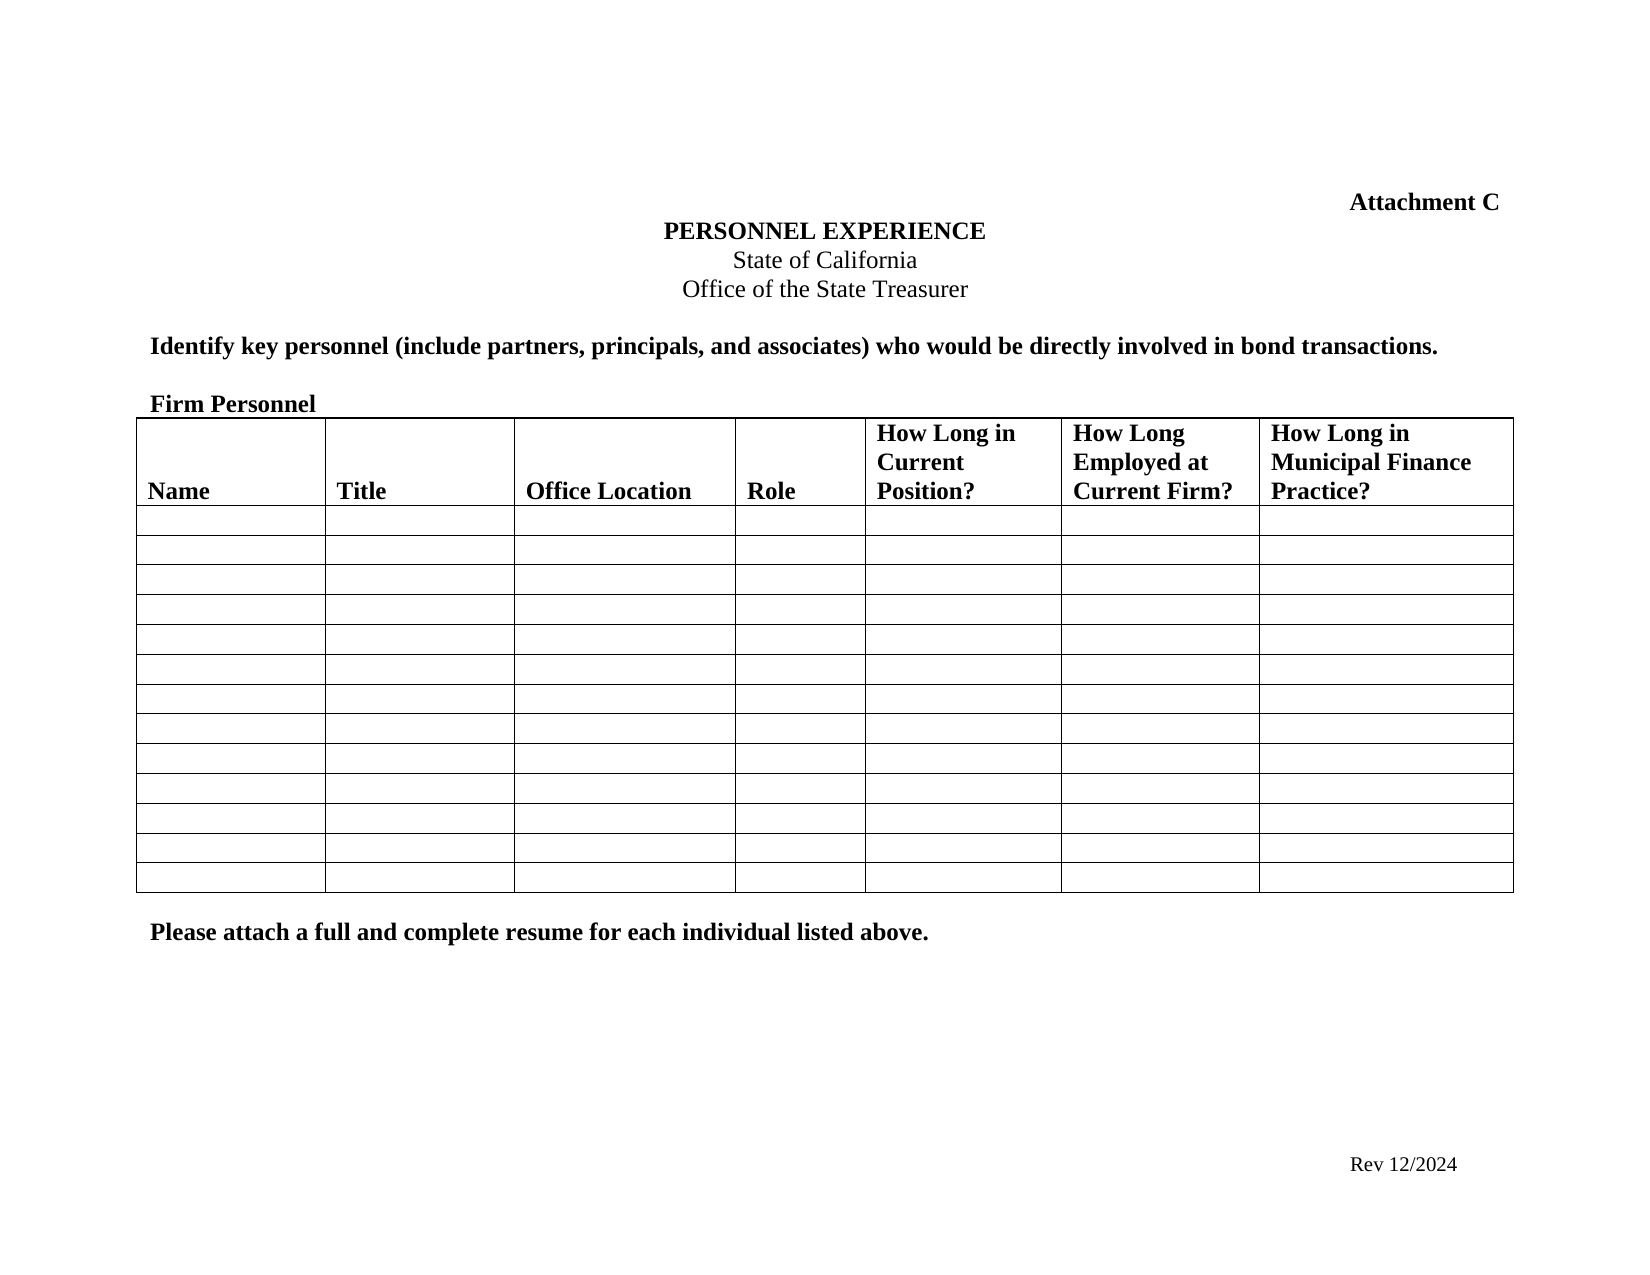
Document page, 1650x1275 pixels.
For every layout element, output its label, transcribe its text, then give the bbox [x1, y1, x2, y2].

table_cell [736, 625, 865, 654]
table_cell [866, 714, 1061, 743]
table_cell [1062, 834, 1259, 862]
text State of California [150, 245, 1500, 274]
table_cell [137, 863, 325, 892]
table_cell [1062, 863, 1259, 892]
table_cell [736, 804, 865, 832]
table_cell [866, 625, 1061, 654]
table_cell [1062, 714, 1259, 743]
table_header How Long in Current Position? [866, 419, 1061, 505]
table_cell [515, 774, 735, 803]
table_cell [1260, 655, 1513, 683]
table_cell [1062, 506, 1259, 534]
table_cell [1062, 655, 1259, 683]
table_header How Long Employed at Current Firm? [1062, 419, 1259, 505]
table_cell [1062, 565, 1259, 594]
table_cell [1260, 595, 1513, 624]
text PERSONNEL EXPERIENCE [150, 216, 1500, 245]
table_cell [137, 744, 325, 773]
table_cell [736, 506, 865, 534]
table_cell [137, 804, 325, 832]
table_cell [515, 863, 735, 892]
table_cell [515, 834, 735, 862]
table_cell [326, 685, 514, 713]
table_cell [736, 655, 865, 683]
text Identify key personnel (include partners, principals, and associates) who would be directly involved in bond transactions. [150, 331, 1500, 360]
table_cell [1062, 804, 1259, 832]
table_cell [736, 834, 865, 862]
table_header How Long in Municipal Finance Practice? [1260, 419, 1513, 505]
table_cell [137, 506, 325, 534]
table_cell [515, 625, 735, 654]
table_cell [1260, 506, 1513, 534]
table_cell [326, 804, 514, 832]
table_cell [515, 685, 735, 713]
table_cell [1260, 565, 1513, 594]
table_cell [1062, 744, 1259, 773]
table_cell [326, 863, 514, 892]
text Please attach a full and complete resume for each individual listed above. [150, 917, 1500, 946]
table_cell [515, 565, 735, 594]
table_cell [515, 655, 735, 683]
table_cell [736, 595, 865, 624]
table_cell [866, 536, 1061, 564]
table_cell [1260, 834, 1513, 862]
table_cell [1260, 863, 1513, 892]
table_cell [515, 595, 735, 624]
table_cell [137, 714, 325, 743]
table_cell [326, 625, 514, 654]
table_cell [326, 536, 514, 564]
table_cell [515, 536, 735, 564]
table_cell [137, 685, 325, 713]
table_cell [736, 774, 865, 803]
table_cell [137, 834, 325, 862]
table_cell [1260, 714, 1513, 743]
subtitle Firm Personnel [150, 389, 1500, 417]
table_cell [1260, 804, 1513, 832]
table_cell [736, 744, 865, 773]
table_cell [1062, 774, 1259, 803]
table_cell [1062, 625, 1259, 654]
table_cell [137, 774, 325, 803]
table_cell [326, 595, 514, 624]
text Attachment C [150, 187, 1500, 216]
table_cell [1260, 536, 1513, 564]
table_cell [866, 595, 1061, 624]
table_cell [326, 655, 514, 683]
table_cell [1260, 625, 1513, 654]
table_cell [866, 804, 1061, 832]
table_cell [736, 536, 865, 564]
table_cell [137, 536, 325, 564]
table_cell [1062, 685, 1259, 713]
table_header Name [137, 419, 325, 505]
table_cell [326, 774, 514, 803]
table_cell [866, 834, 1061, 862]
table_header Title [326, 419, 514, 505]
table_cell [1062, 536, 1259, 564]
table_cell [866, 685, 1061, 713]
table_cell [866, 863, 1061, 892]
table_cell [736, 685, 865, 713]
table_cell [866, 774, 1061, 803]
table_cell [736, 714, 865, 743]
table_cell [326, 506, 514, 534]
table_cell [326, 714, 514, 743]
table_cell [736, 863, 865, 892]
table_cell [866, 565, 1061, 594]
table_cell [866, 744, 1061, 773]
table_cell [326, 744, 514, 773]
table_cell [1062, 595, 1259, 624]
table_cell [137, 565, 325, 594]
table_cell [1260, 685, 1513, 713]
table_cell [137, 595, 325, 624]
table_cell [137, 655, 325, 683]
table_cell [866, 506, 1061, 534]
table_cell [515, 506, 735, 534]
table_cell [1260, 744, 1513, 773]
table_cell [326, 834, 514, 862]
table_cell [515, 744, 735, 773]
table_cell [515, 804, 735, 832]
table_cell [515, 714, 735, 743]
table_header Office Location [515, 419, 735, 505]
table_header Role [736, 419, 865, 505]
table_cell [326, 565, 514, 594]
table_cell [137, 625, 325, 654]
table_cell [1260, 774, 1513, 803]
table_cell [736, 565, 865, 594]
table_cell [866, 655, 1061, 683]
text Office of the State Treasurer [150, 274, 1500, 302]
